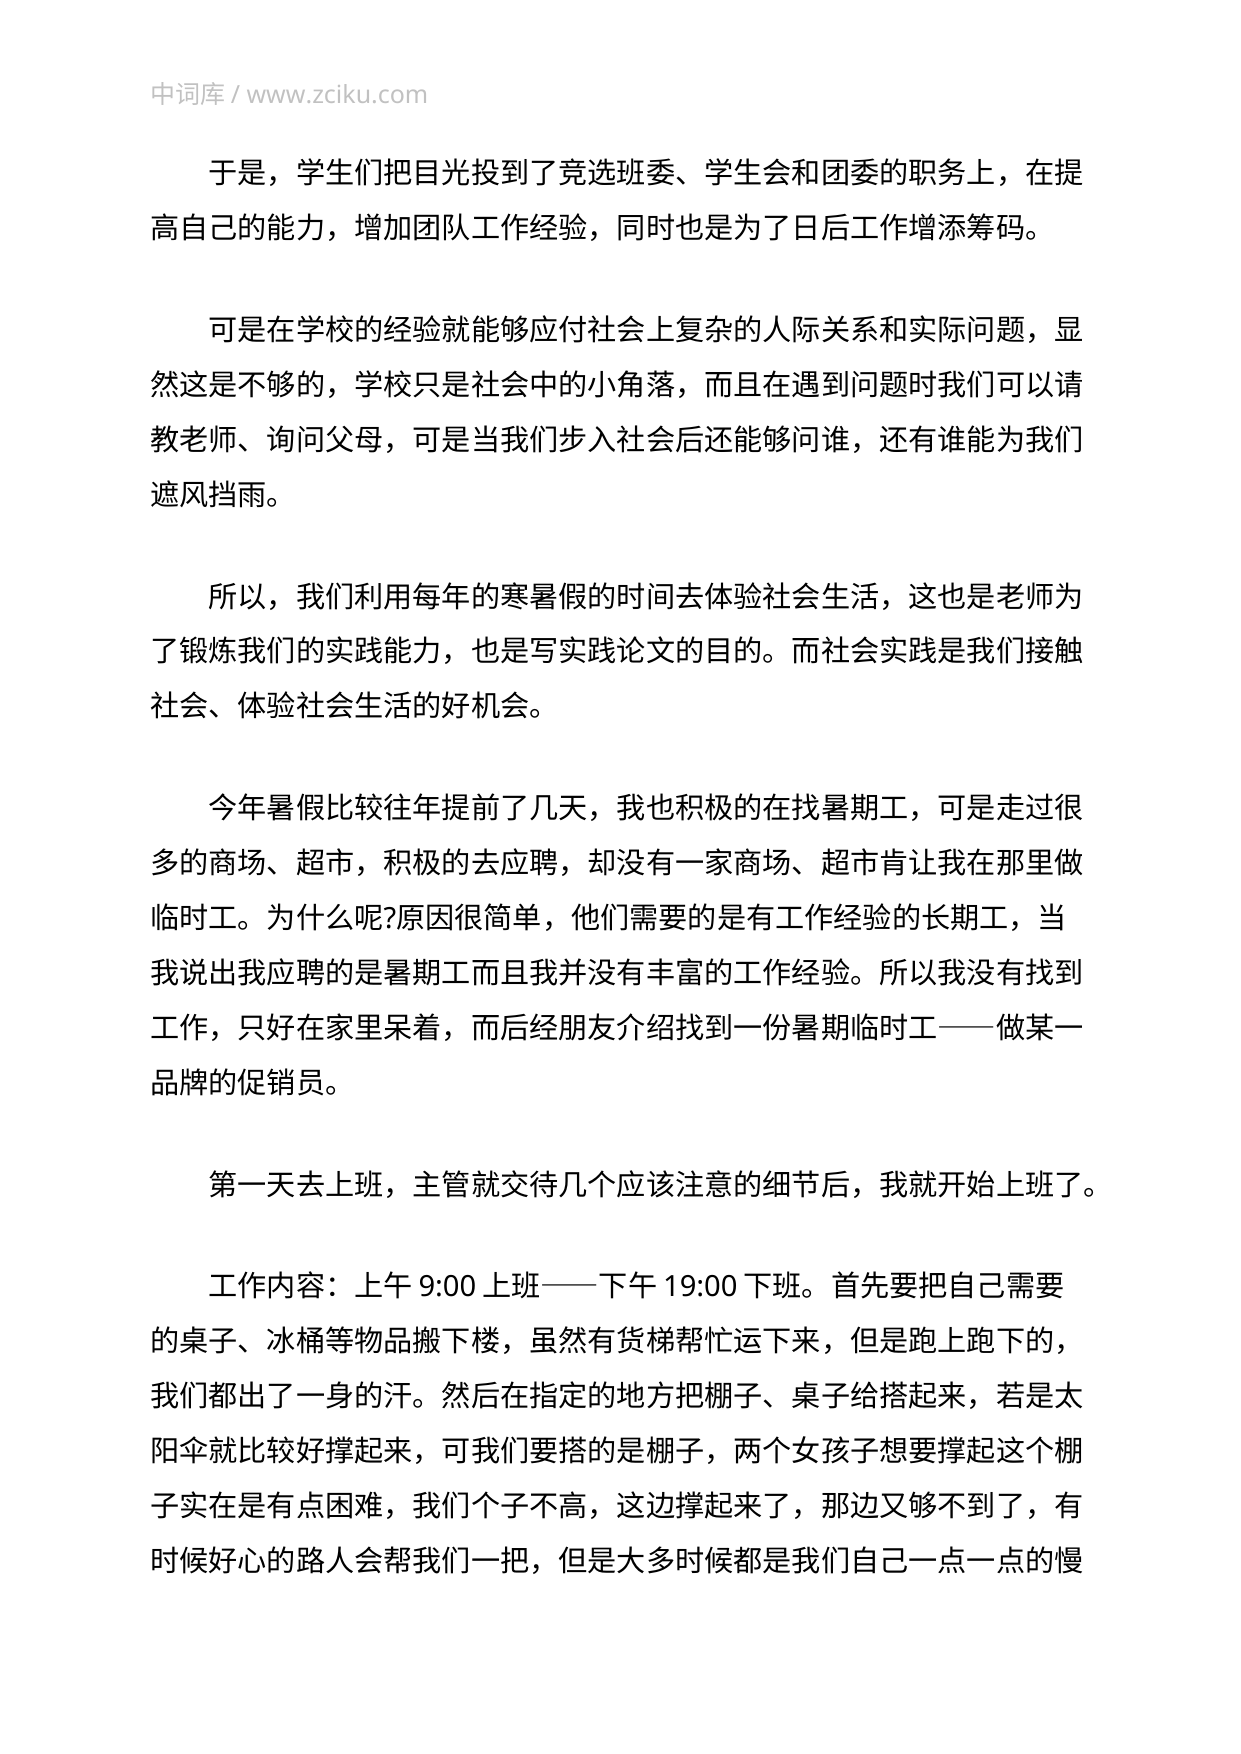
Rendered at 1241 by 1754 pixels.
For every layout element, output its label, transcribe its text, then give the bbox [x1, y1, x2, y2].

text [150, 1263, 1090, 1580]
text 所以，我们利用每年的寒暑假的时间去体验社会生活，这也是老师为了锻炼我们的实践能力，也是写实践论文的目的。而社会实践是我们接触社会、体验社会生活的好机会。 [150, 573, 1090, 725]
text 于是，学生们把目光投到了竞选班委、学生会和团委的职务上，在提高自己的能力，增加团队工作经验，同时也是为了日后工作增添筹码。 [150, 150, 1090, 247]
text 今年暑假比较往年提前了几天，我也积极的在找暑期工，可是走过很多的商场、超市，积极的去应聘，却没有一家商场、超市肯让我在那里做临时工。为什么呢?原因很简单，他们需要的是有工作经验的长期工，当我说出我应聘的是暑期工而且我并没有丰富的工作经验。所以我没有找到工作，只好在家里呆着，而后经朋友介绍找到一份暑期临时工——做某一品牌的促销员。 [150, 785, 1090, 1102]
text 第一天去上班，主管就交待几个应该注意的细节后，我就开始上班了。 [150, 1161, 1090, 1203]
text 可是在学校的经验就能够应付社会上复杂的人际关系和实际问题，显然这是不够的，学校只是社会中的小角落，而且在遇到问题时我们可以请教老师、询问父母，可是当我们步入社会后还能够问谁，还有谁能为我们遮风挡雨。 [150, 307, 1090, 514]
